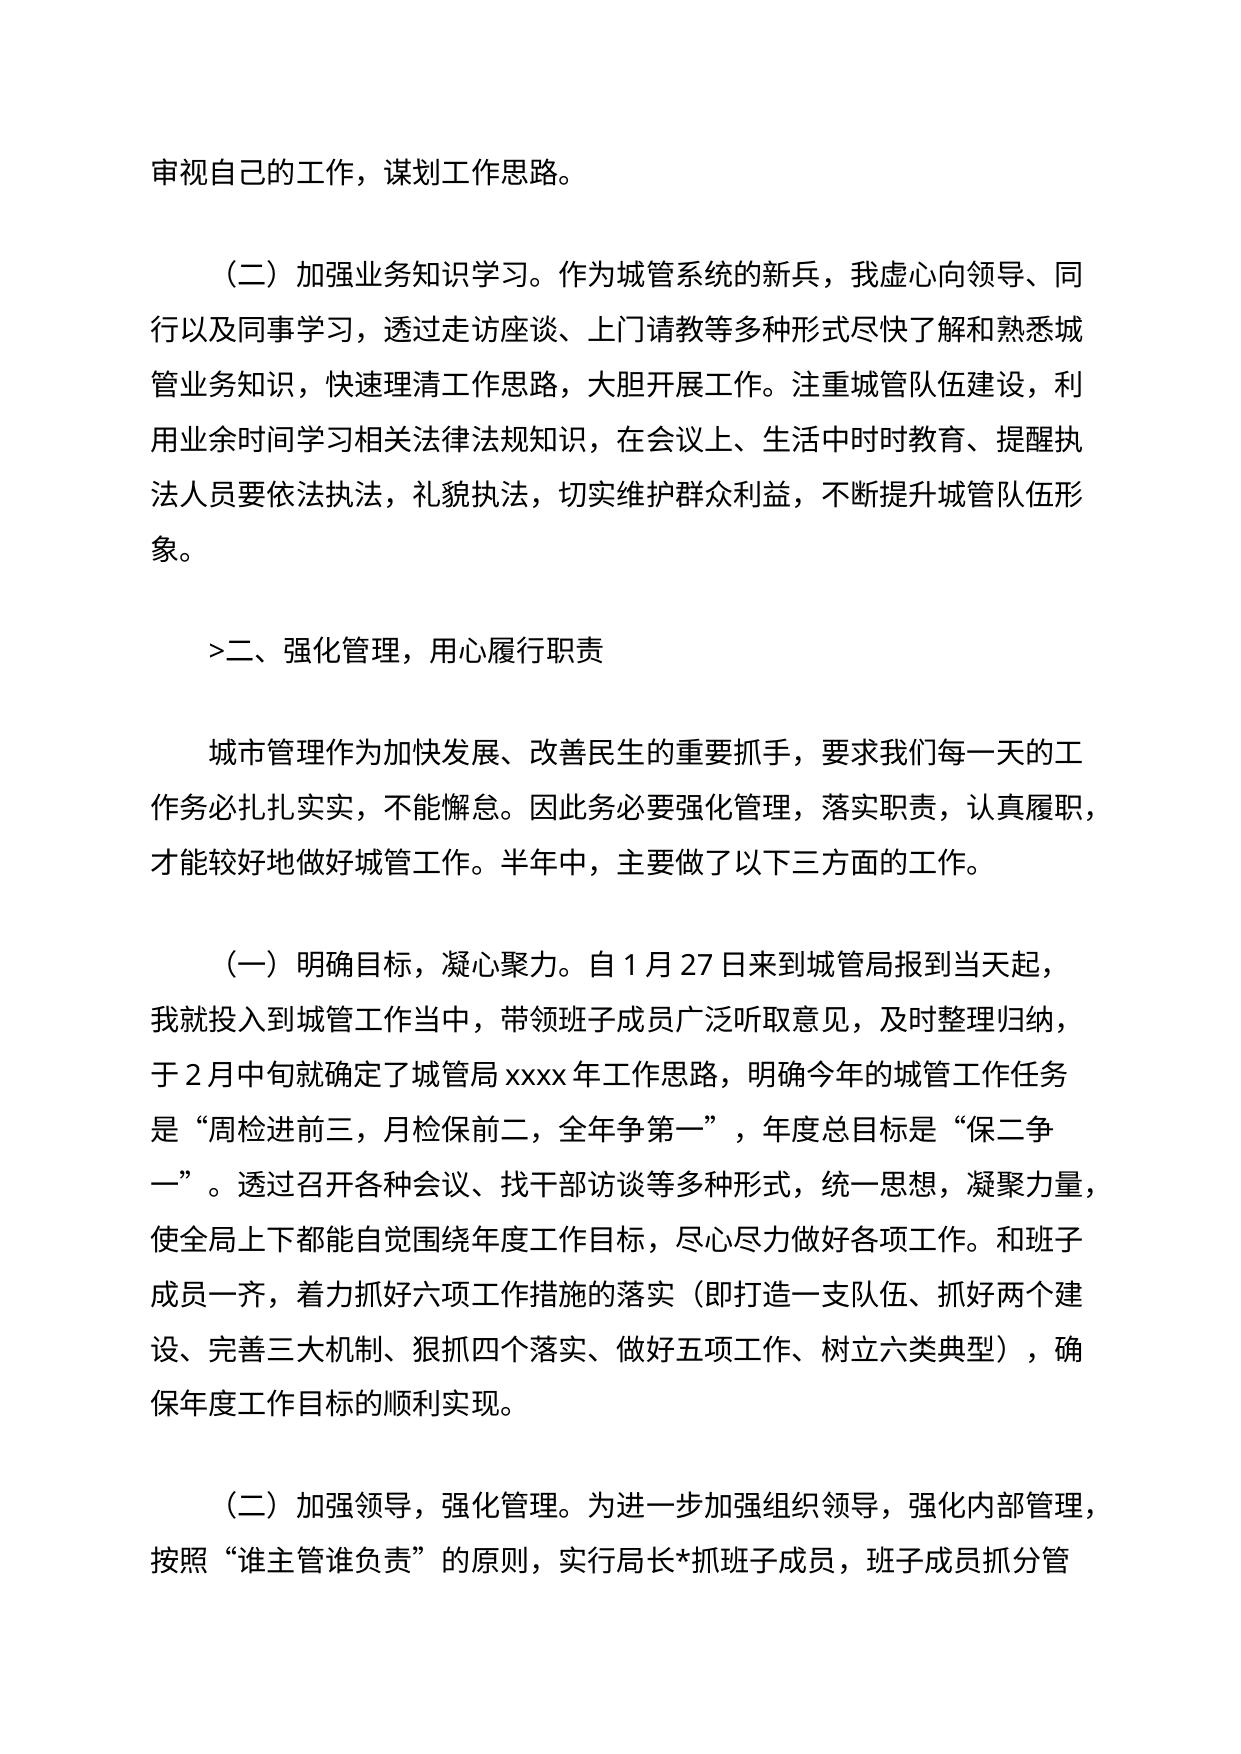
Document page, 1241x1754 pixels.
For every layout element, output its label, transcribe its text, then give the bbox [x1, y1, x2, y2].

text （一）明确目标，凝心聚力。自1月27日来到城管局报到当天起，我就投入到城管工作当中，带领班子成员广泛听取意见，及时整理归纳，于2月中旬就确定了城管局xxxx年工作思路，明确今年的城管工作任务是“周检进前三，月检保前二，全年争第一”，年度总目标是“保二争一”。透过召开各种会议、找干部访谈等多种形式，统一思想，凝聚力量，使全局上下都能自觉围绕年度工作目标，尽心尽力做好各项工作。和班子成员一齐，着力抓好六项工作措施的落实（即打造一支队伍、抓好两个建设、完善三大机制、狠抓四个落实、做好五项工作、树立六类典型），确保年度工作目标的顺利实现。 [150, 942, 1090, 1423]
text （二）加强业务知识学习。作为城管系统的新兵，我虚心向领导、同行以及同事学习，透过走访座谈、上门请教等多种形式尽快了解和熟悉城管业务知识，快速理清工作思路，大胆开展工作。注重城管队伍建设，利用业余时间学习相关法律法规知识，在会议上、生活中时时教育、提醒执法人员要依法执法，礼貌执法，切实维护群众利益，不断提升城管队伍形象。 [150, 252, 1090, 568]
text >二、强化管理，用心履行职责 [150, 628, 1090, 670]
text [150, 150, 1090, 192]
text 城市管理作为加快发展、改善民生的重要抓手，要求我们每一天的工作务必扎扎实实，不能懈怠。因此务必要强化管理，落实职责，认真履职，才能较好地做好城管工作。半年中，主要做了以下三方面的工作。 [150, 730, 1090, 882]
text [150, 1483, 1090, 1580]
